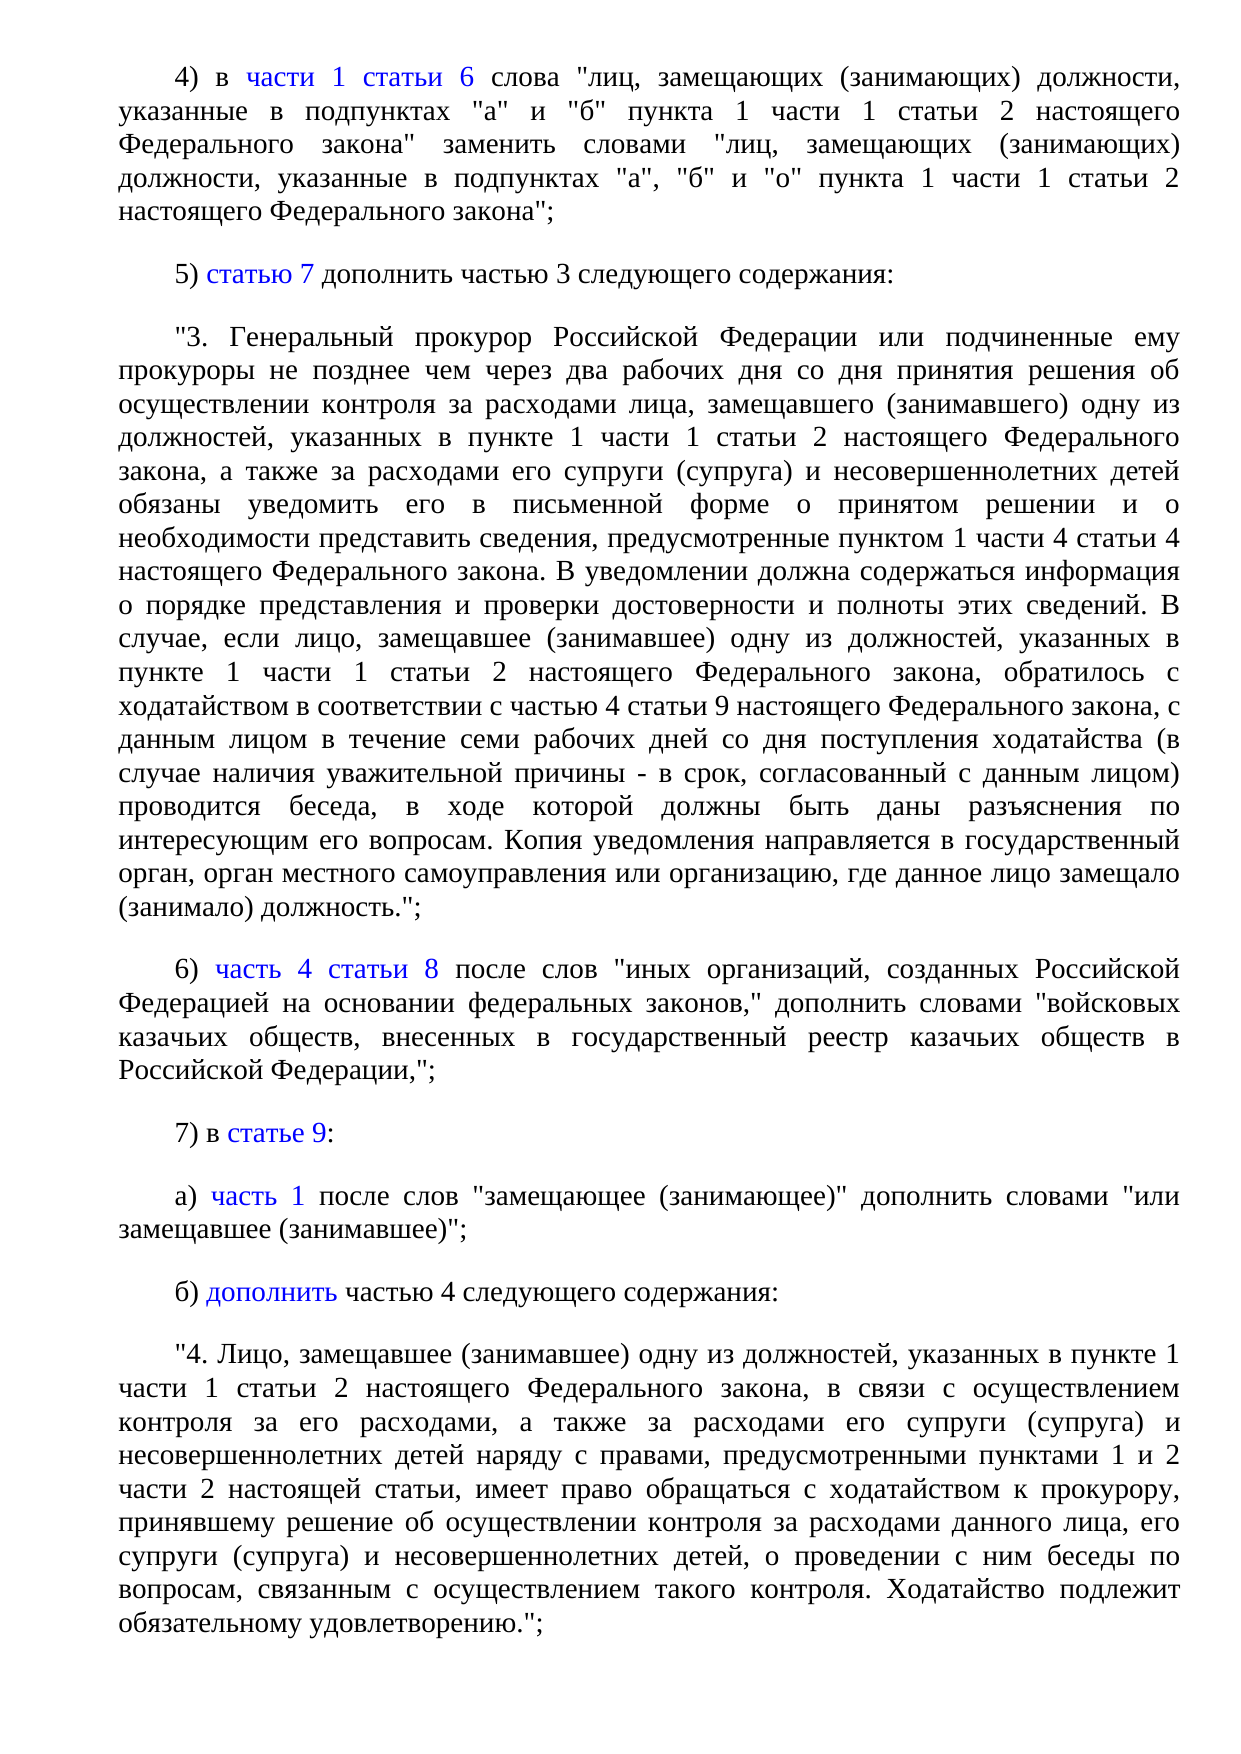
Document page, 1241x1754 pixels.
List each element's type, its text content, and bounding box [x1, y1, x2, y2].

text 7) в статье 9: [118, 1115, 1181, 1148]
text 4) в части 1 статьи 6 слова "лиц, замещающих (занимающих) должности, указанные в подпунктах "а" и "б" пункта 1 части 1 статьи 2 настоящего Федерального закона" заменить словами "лиц, замещающих (занимающих) должности, указанные в подпунктах "а", "б" и "о" пункта 1 части 1 статьи 2 настоящего Федерального закона"; [118, 59, 1181, 227]
text 5) статью 7 дополнить частью 3 следующего содержания: [118, 256, 1181, 289]
text б) дополнить частью 4 следующего содержания: [118, 1274, 1181, 1307]
text "4. Лицо, замещавшее (занимавшее) одну из должностей, указанных в пункте 1 части 1 статьи 2 настоящего Федерального закона, в связи с осуществлением контроля за его расходами, а также за расходами его супруги (супруга) и несовершеннолетних детей наряду с правами, предусмотренными пунктами 1 и 2 части 2 настоящей статьи, имеет право обращаться с ходатайством к прокурору, принявшему решение об осуществлении контроля за расходами данного лица, его супруги (супруга) и несовершеннолетних детей, о проведении с ним беседы по вопросам, связанным с осуществлением такого контроля. Ходатайство подлежит обязательному удовлетворению."; [118, 1337, 1181, 1638]
text 6) часть 4 статьи 8 после слов "иных организаций, созданных Российской Федерацией на основании федеральных законов," дополнить словами "войсковых казачьих обществ, внесенных в государственный реестр казачьих обществ в Российской Федерации,"; [118, 952, 1181, 1086]
text "3. Генеральный прокурор Российской Федерации или подчиненные ему прокуроры не позднее чем через два рабочих дня со дня принятия решения об осуществлении контроля за расходами лица, замещавшего (занимавшего) одну из должностей, указанных в пункте 1 части 1 статьи 2 настоящего Федерального закона, а также за расходами его супруги (супруга) и несовершеннолетних детей обязаны уведомить его в письменной форме о принятом решении и о необходимости представить сведения, предусмотренные пунктом 1 части 4 статьи 4 настоящего Федерального закона. В уведомлении должна содержаться информация о порядке представления и проверки достоверности и полноты этих сведений. В случае, если лицо, замещавшее (занимавшее) одну из должностей, указанных в пункте 1 части 1 статьи 2 настоящего Федерального закона, обратилось с ходатайством в соответствии с частью 4 статьи 9 настоящего Федерального закона, с данным лицом в течение семи рабочих дней со дня поступления ходатайства (в случае наличия уважительной причины - в срок, согласованный с данным лицом) проводится беседа, в ходе которой должны быть даны разъяснения по интересующим его вопросам. Копия уведомления направляется в государственный орган, орган местного самоуправления или организацию, где данное лицо замещало (занимало) должность."; [118, 319, 1181, 922]
text а) часть 1 после слов "замещающее (занимающее)" дополнить словами "или замещавшее (занимавшее)"; [118, 1178, 1181, 1245]
